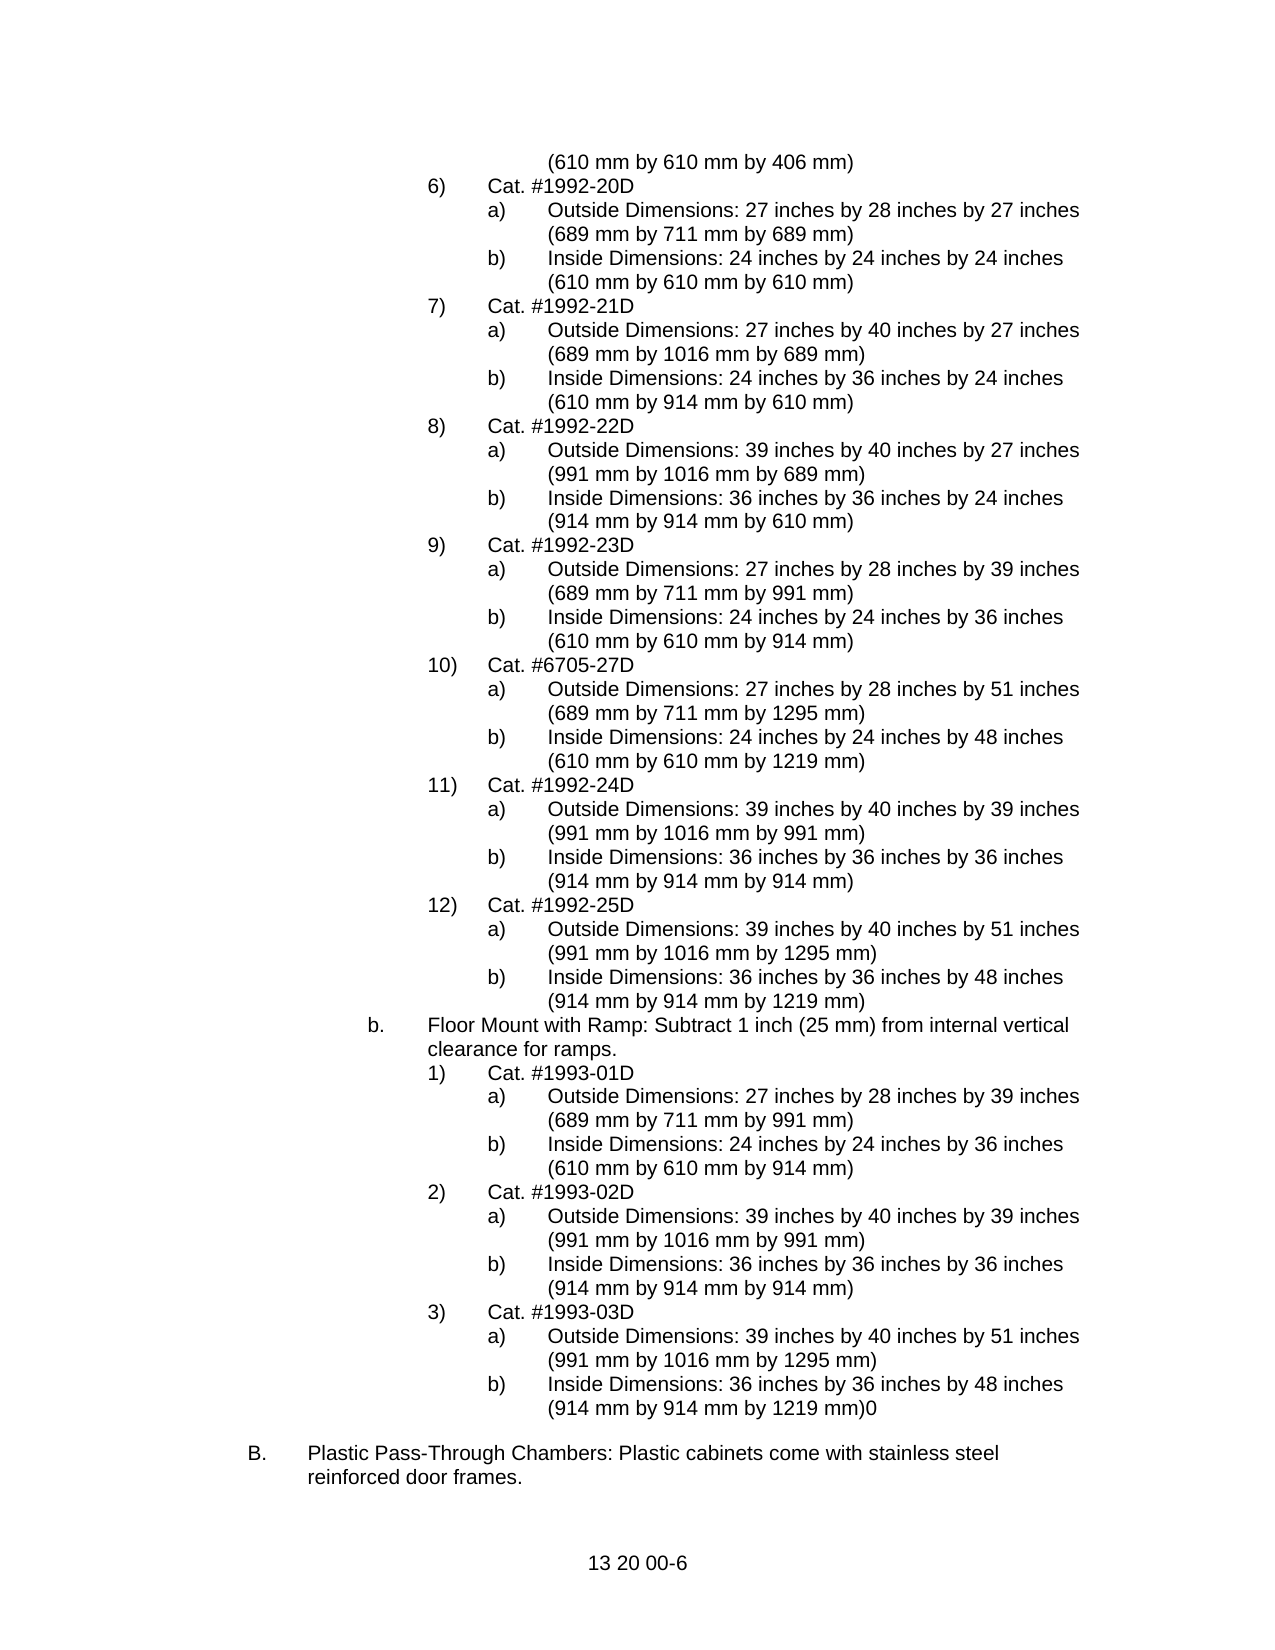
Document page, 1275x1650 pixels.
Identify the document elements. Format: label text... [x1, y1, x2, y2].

list Floor Mount with Ramp: Subtract 1 inch (25 mm) from internal vertical clearance for ramps. [367, 1012, 1087, 1060]
list Outside Dimensions: 39 inches by 40 inches by 39 inches (991 mm by 1016 mm by 991 mm) [487, 797, 1087, 845]
list Inside Dimensions: 36 inches by 36 inches by 48 inches (914 mm by 914 mm by 1219 mm)0 [487, 1372, 1087, 1420]
list Inside Dimensions: 36 inches by 36 inches by 36 inches (914 mm by 914 mm by 914 mm) [487, 1252, 1087, 1300]
list Cat. #1992-23D [427, 533, 1087, 557]
list Inside Dimensions: 24 inches by 24 inches by 48 inches (610 mm by 610 mm by 1219 mm) [487, 725, 1087, 773]
list Cat. #1992-21D [427, 294, 1087, 318]
list Outside Dimensions: 27 inches by 28 inches by 39 inches (689 mm by 711 mm by 991 mm) [487, 557, 1087, 605]
list Outside Dimensions: 27 inches by 28 inches by 27 inches (689 mm by 711 mm by 689 mm) [487, 198, 1087, 246]
list Cat. #1992-20D [427, 174, 1087, 198]
list Outside Dimensions: 39 inches by 40 inches by 51 inches (991 mm by 1016 mm by 1295 mm) [487, 1324, 1087, 1372]
list Inside Dimensions: 24 inches by 24 inches by 24 inches (610 mm by 610 mm by 610 mm) [487, 246, 1087, 294]
list Cat. #6705-27D [427, 653, 1087, 677]
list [487, 150, 1087, 174]
list Outside Dimensions: 39 inches by 40 inches by 39 inches (991 mm by 1016 mm by 991 mm) [487, 1204, 1087, 1252]
list Inside Dimensions: 36 inches by 36 inches by 48 inches (914 mm by 914 mm by 1219 mm) [487, 964, 1087, 1012]
list Inside Dimensions: 24 inches by 36 inches by 24 inches (610 mm by 914 mm by 610 mm) [487, 366, 1087, 413]
list Outside Dimensions: 39 inches by 40 inches by 27 inches (991 mm by 1016 mm by 689 mm) [487, 437, 1087, 485]
list Cat. #1993-03D [427, 1300, 1087, 1324]
list Cat. #1992-22D [427, 413, 1087, 437]
list Inside Dimensions: 24 inches by 24 inches by 36 inches (610 mm by 610 mm by 914 mm) [487, 1132, 1087, 1180]
list Outside Dimensions: 27 inches by 28 inches by 51 inches (689 mm by 711 mm by 1295 mm) [487, 677, 1087, 725]
list Inside Dimensions: 36 inches by 36 inches by 24 inches (914 mm by 914 mm by 610 mm) [487, 485, 1087, 533]
list Plastic Pass-Through Chambers: Plastic cabinets come with stainless steel reinforced door frames. [247, 1441, 1087, 1488]
list Cat. #1993-01D [427, 1060, 1087, 1084]
list Outside Dimensions: 39 inches by 40 inches by 51 inches (991 mm by 1016 mm by 1295 mm) [487, 917, 1087, 964]
list Inside Dimensions: 36 inches by 36 inches by 36 inches (914 mm by 914 mm by 914 mm) [487, 845, 1087, 893]
list Outside Dimensions: 27 inches by 28 inches by 39 inches (689 mm by 711 mm by 991 mm) [487, 1084, 1087, 1132]
list Cat. #1993-02D [427, 1180, 1087, 1204]
list Cat. #1992-25D [427, 893, 1087, 917]
list Cat. #1992-24D [427, 773, 1087, 797]
list Inside Dimensions: 24 inches by 24 inches by 36 inches (610 mm by 610 mm by 914 mm) [487, 605, 1087, 653]
list Outside Dimensions: 27 inches by 40 inches by 27 inches (689 mm by 1016 mm by 689 mm) [487, 318, 1087, 366]
